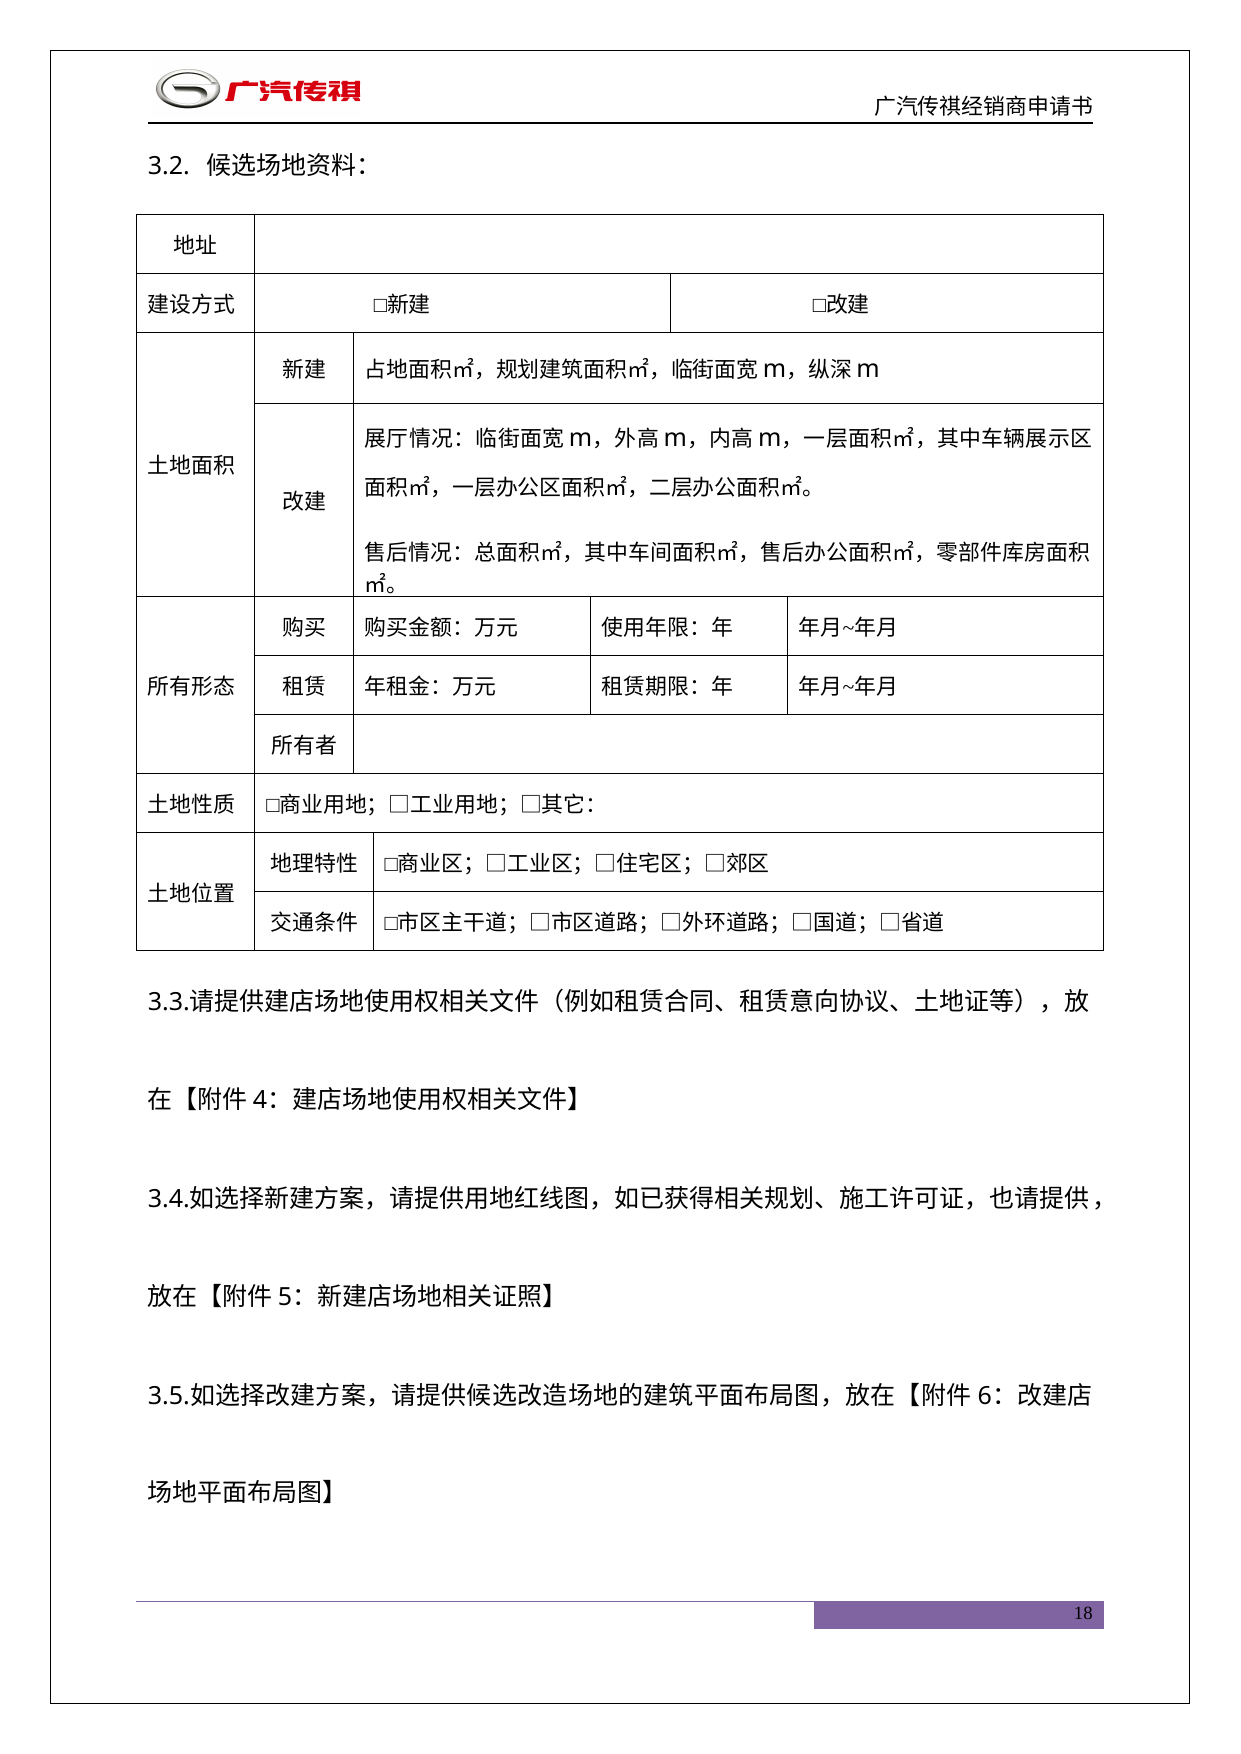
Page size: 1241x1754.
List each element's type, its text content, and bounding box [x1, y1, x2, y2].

table_cell 改建 [255, 404, 353, 596]
table_cell 使用年限：年 [591, 597, 787, 655]
table_cell 建设方式 [137, 274, 254, 332]
table_cell □市区主干道；□市区道路；□外环道路；□国道；□省道 [374, 892, 1103, 950]
table_header 地址 [137, 215, 254, 273]
text 3.5.如选择改建方案，请提供候选改造场地的建筑平面布局图，放在【附件6：改建店场地平面布局图】 [148, 1361, 1093, 1523]
table_cell 年月~年月 [788, 656, 1103, 714]
table_cell 年租金：万元 [354, 656, 590, 714]
picture [151, 55, 361, 117]
text 3.3.请提供建店场地使用权相关文件（例如租赁合同、租赁意向协议、土地证等），放在【附件4：建店场地使用权相关文件】 [148, 967, 1093, 1130]
table_cell 土地性质 [137, 774, 254, 832]
table_cell 所有者 [255, 715, 353, 773]
table_cell 占地面积㎡，规划建筑面积㎡，临街面宽m，纵深m [354, 333, 1103, 403]
table_cell 年月~年月 [788, 597, 1103, 655]
table_cell 土地面积 [137, 333, 254, 596]
table_cell 所有形态 [137, 597, 254, 773]
table_cell [354, 715, 1103, 773]
table_cell □新建 [255, 274, 670, 332]
table_cell 地理特性 [255, 833, 373, 891]
table_cell 租赁 [255, 656, 353, 714]
table_cell □改建 [671, 274, 1103, 332]
table_cell □商业区；□工业区；□住宅区；□郊区 [374, 833, 1103, 891]
table_cell 交通条件 [255, 892, 373, 950]
text 3.4.如选择新建方案，请提供用地红线图，如已获得相关规划、施工许可证，也请提供，放在【附件5：新建店场地相关证照】 [148, 1164, 1093, 1327]
list 候选场地资料： [148, 131, 1093, 196]
table_header [255, 215, 1103, 273]
table_cell 购买 [255, 597, 353, 655]
table_cell 土地位置 [137, 833, 254, 950]
table_cell □商业用地；□工业用地；□其它： [255, 774, 1103, 832]
table_cell 购买金额：万元 [354, 597, 590, 655]
table_cell 新建 [255, 333, 353, 403]
table_cell 租赁期限：年 [591, 656, 787, 714]
table_cell 展厅情况：临街面宽m，外高m，内高m，一层面积㎡，其中车辆展示区面积㎡，一层办公区面积㎡，二层办公面积㎡。 售后情况：总面积㎡，其中车间面积㎡，售后办公面积㎡，零部件库房面积㎡。 [354, 404, 1103, 596]
